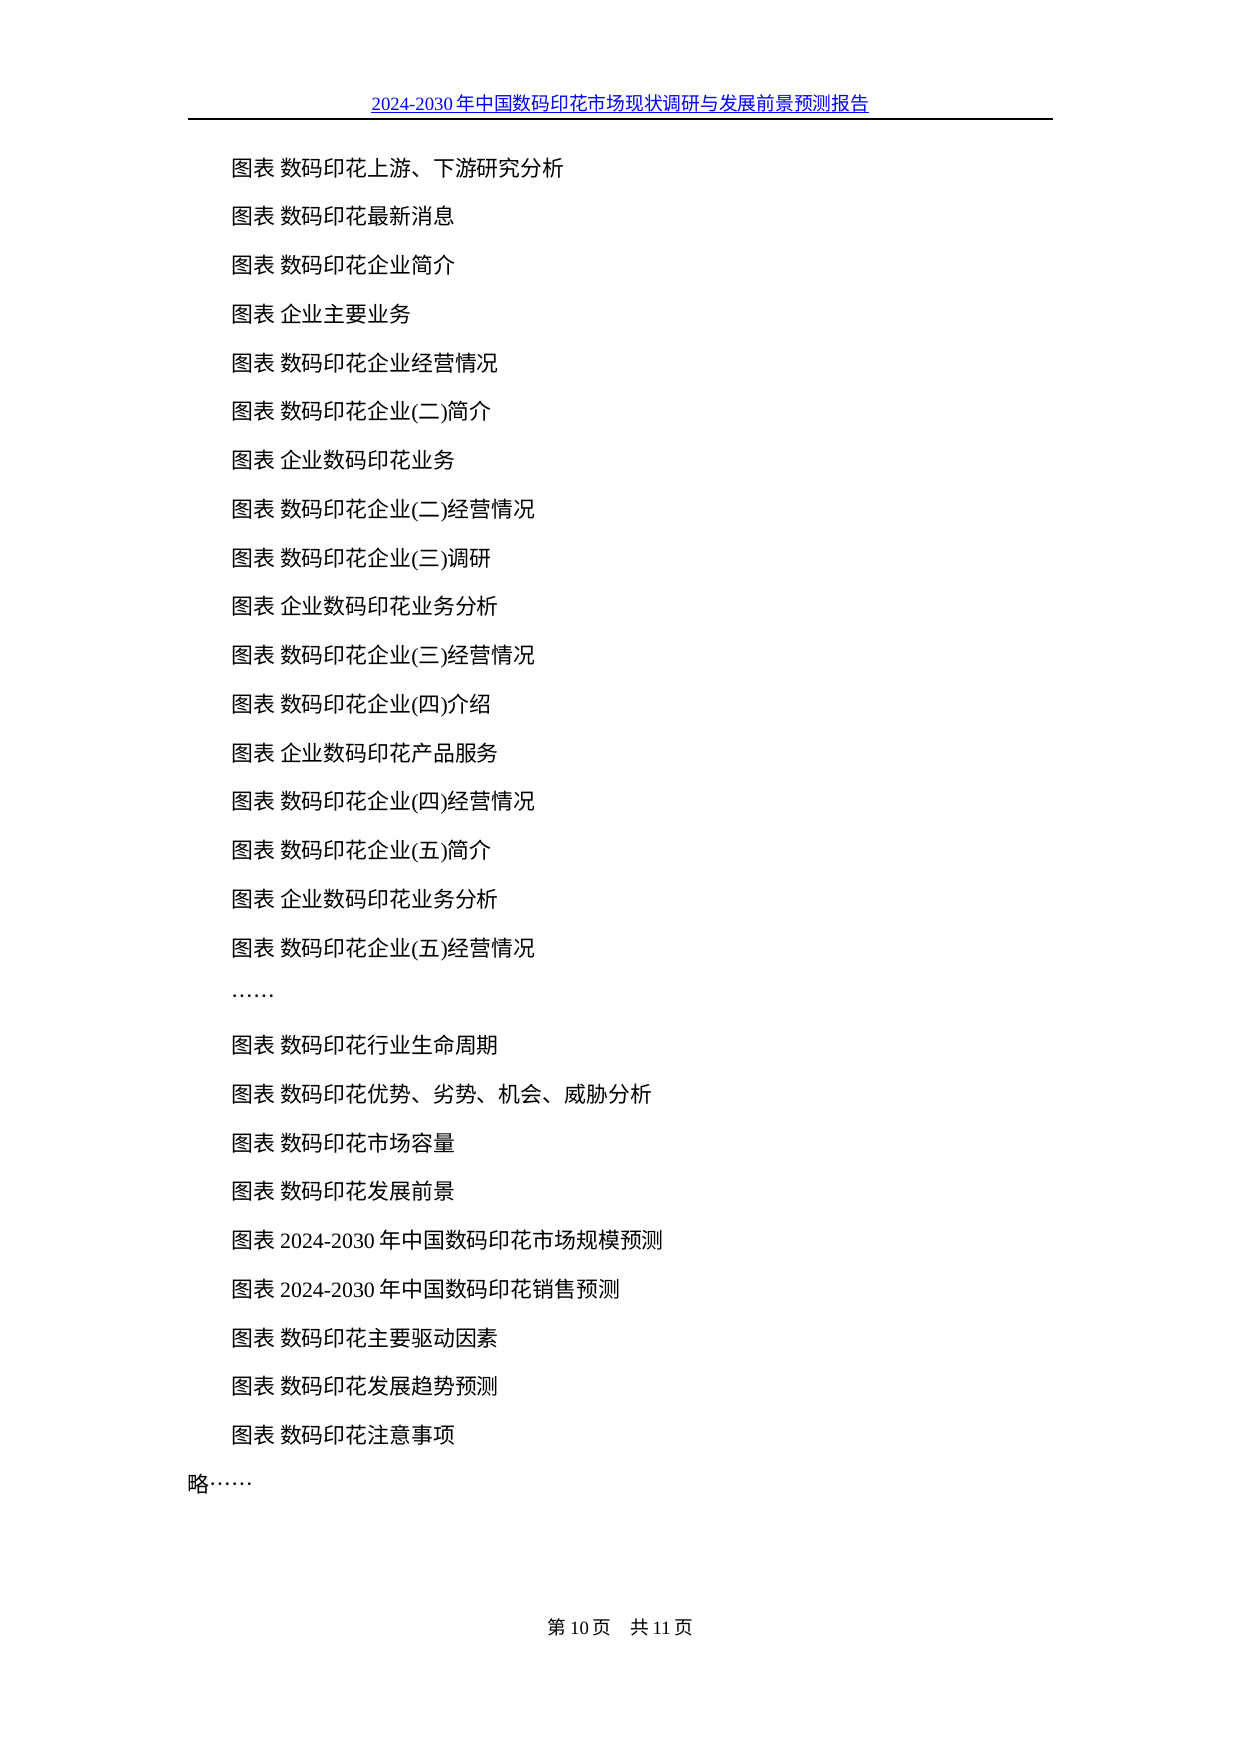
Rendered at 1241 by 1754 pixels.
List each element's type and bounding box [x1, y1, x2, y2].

text [187, 150, 1053, 1499]
